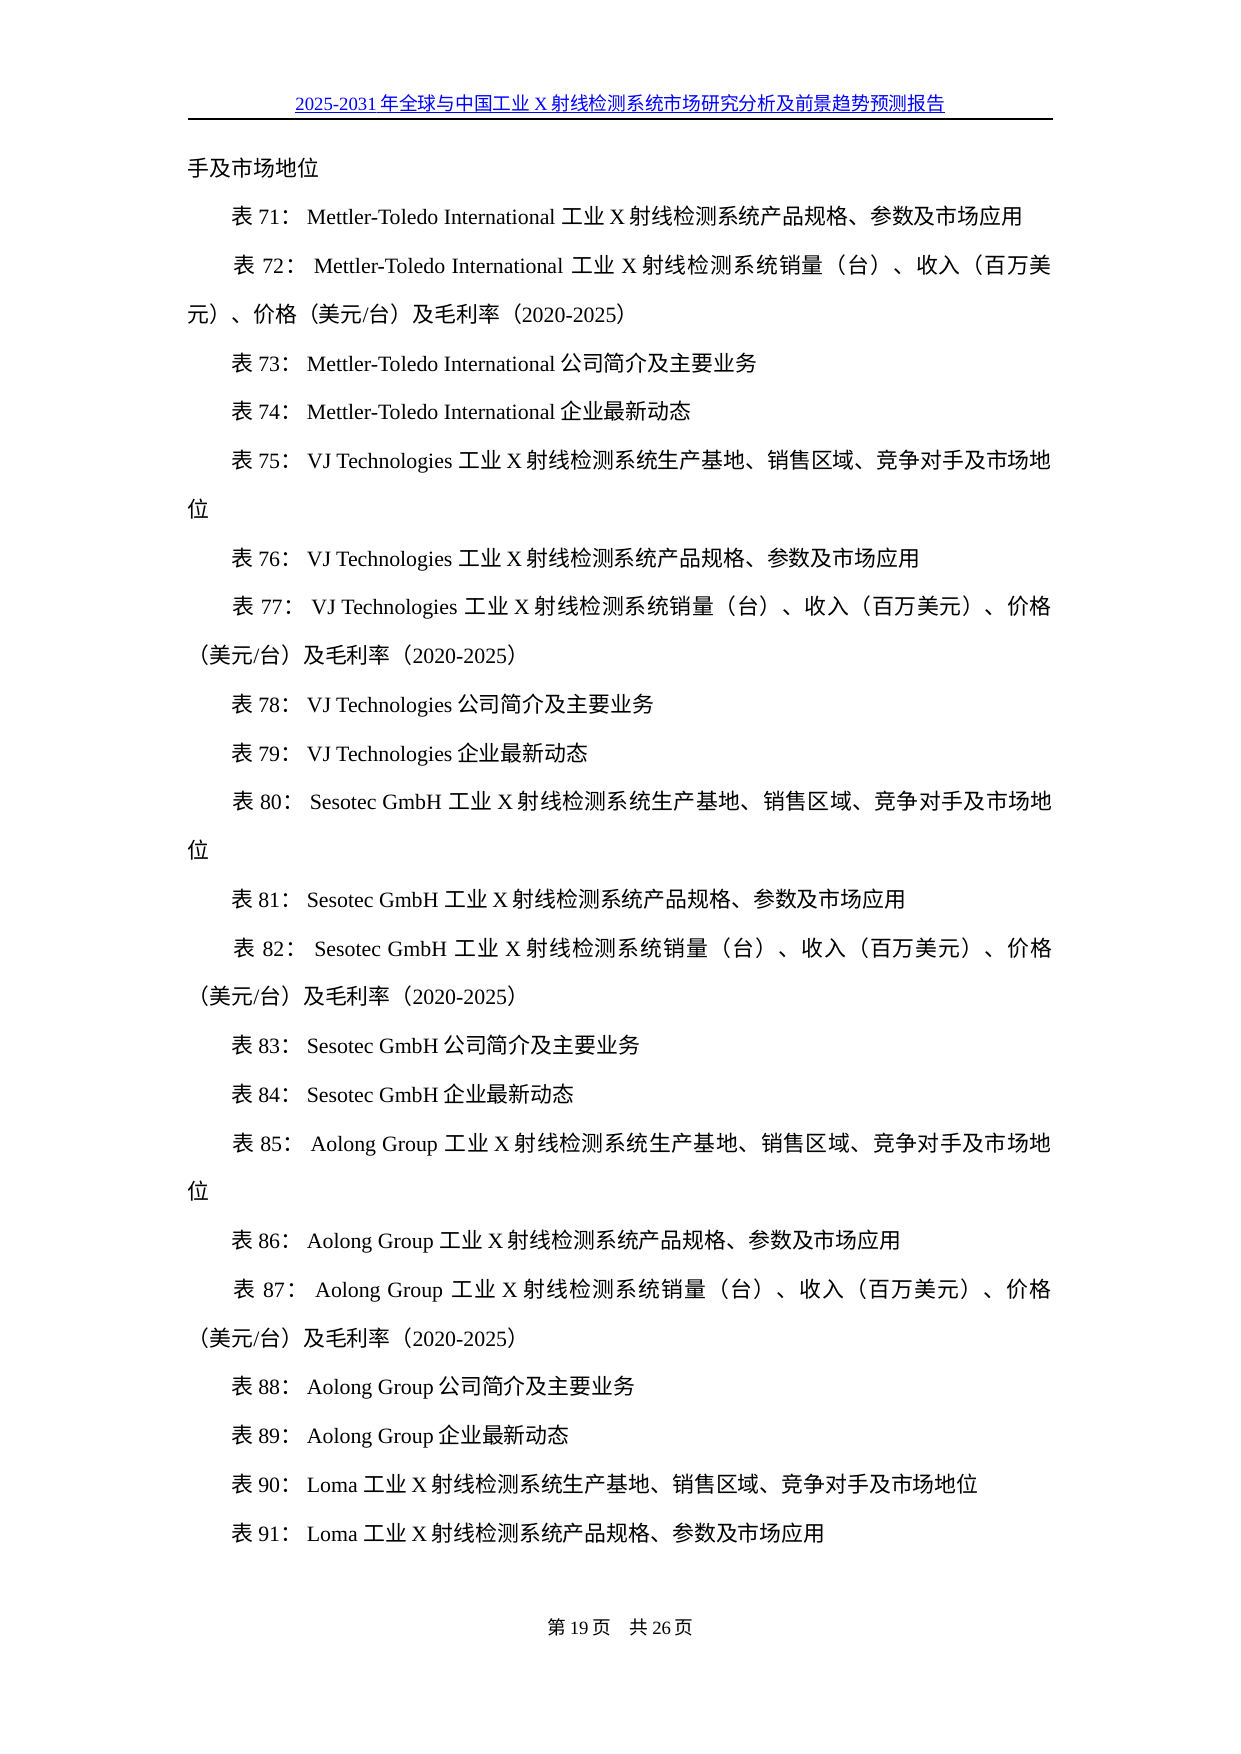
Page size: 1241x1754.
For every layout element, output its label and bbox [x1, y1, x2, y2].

text [187, 150, 1053, 1548]
